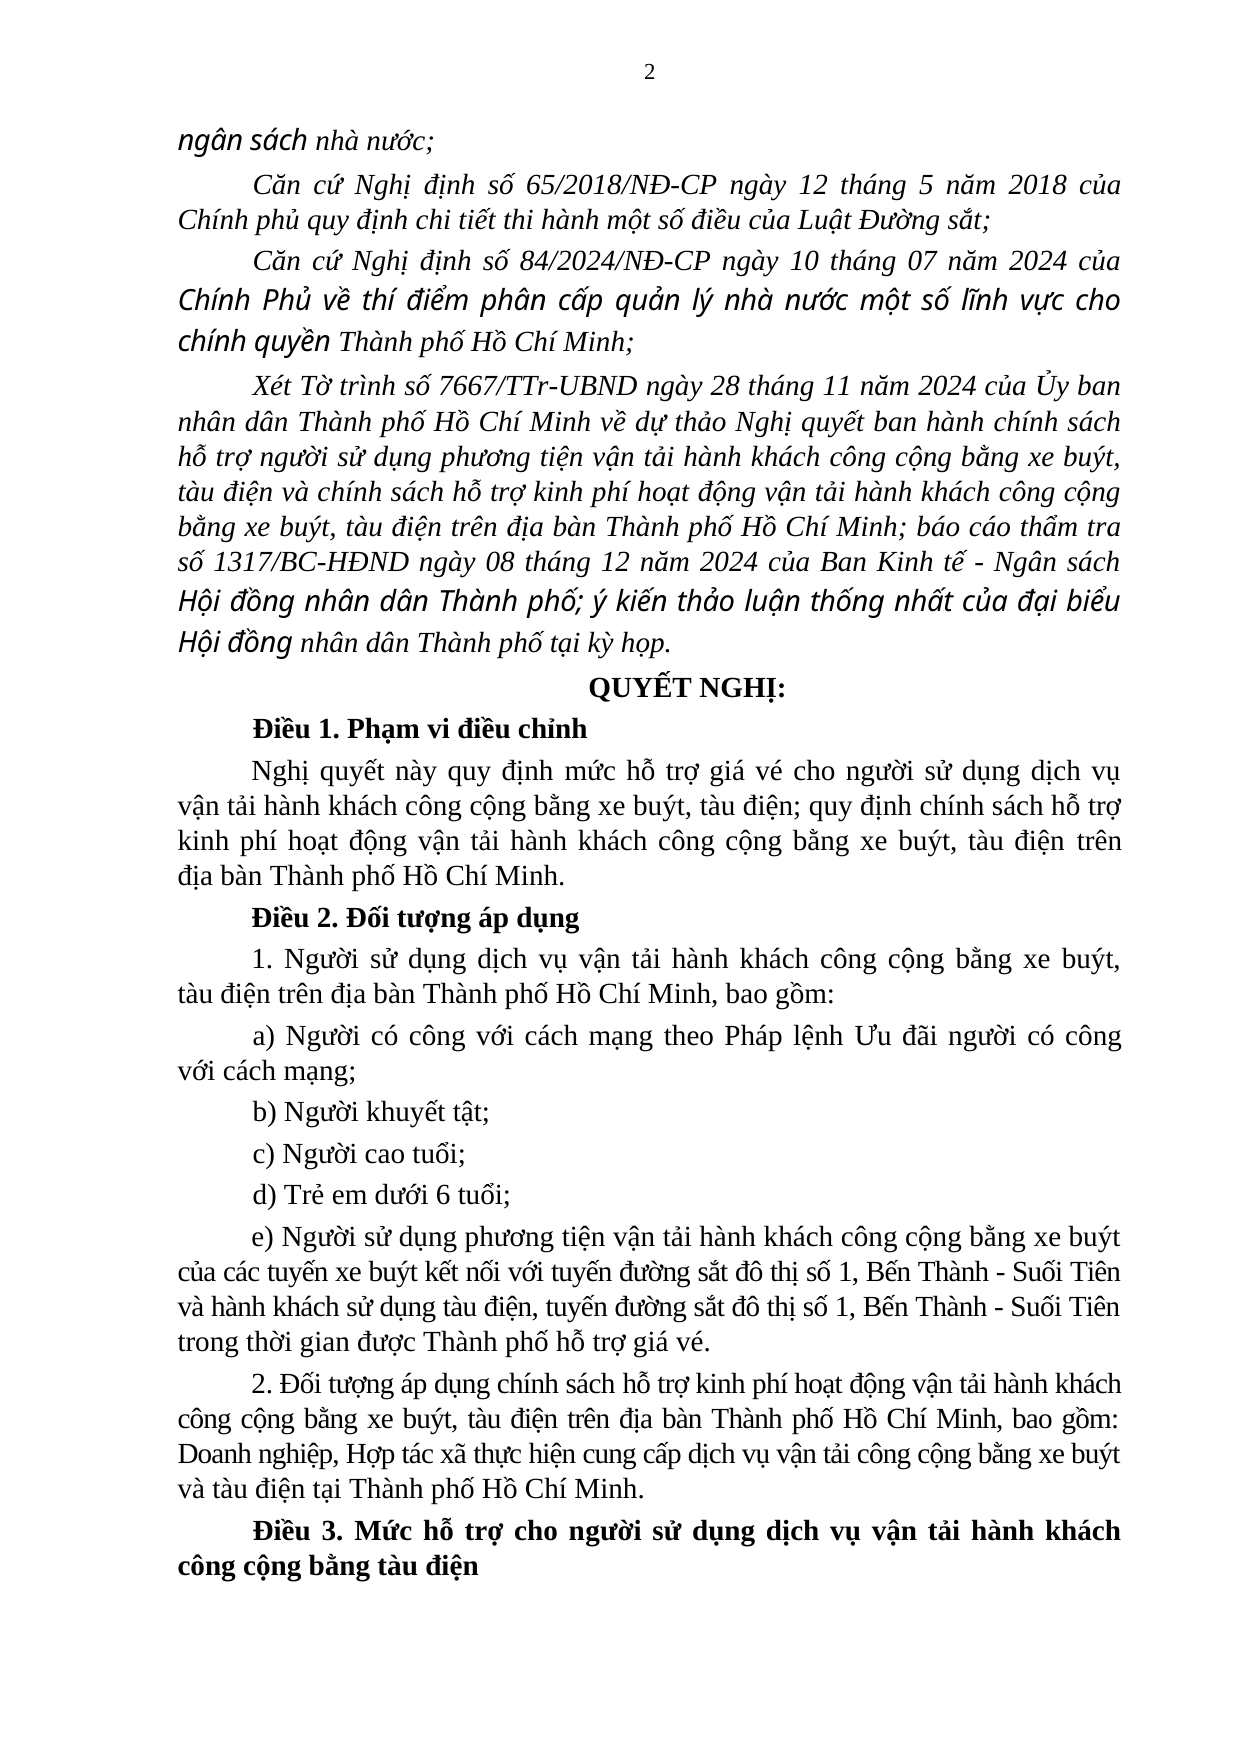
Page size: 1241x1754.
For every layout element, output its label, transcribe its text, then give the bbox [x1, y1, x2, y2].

text c) Người cao tuổi; [177, 1136, 1122, 1169]
text QUYẾT NGHỊ: [177, 670, 1122, 703]
text d) Trẻ em dưới 6 tuổi; [177, 1177, 1122, 1211]
text b) Người khuyết tật; [177, 1094, 1122, 1128]
text Điều 3. Mức hỗ trợ cho người sử dụng dịch vụ vận tải hành khách công cộng bằng tàu điện [177, 1513, 1122, 1582]
text Điều 1. Phạm vi điều chỉnh [177, 711, 1122, 745]
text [177, 119, 1122, 158]
text 1. Người sử dụng dịch vụ vận tải hành khách công cộng bằng xe buýt, tàu điện trên địa bàn Thành phố Hồ Chí Minh, bao gồm: [177, 941, 1122, 1010]
text 2. Đối tượng áp dụng chính sách hỗ trợ kinh phí hoạt động vận tải hành khách công cộng bằng xe buýt, tàu điện trên địa bàn Thành phố Hồ Chí Minh, bao gồm: Doanh nghiệp, Hợp tác xã thực hiện cung cấp dịch vụ vận tải công cộng bằng xe buýt và tàu điện tại Thành phố Hồ Chí Minh. [177, 1366, 1122, 1505]
text a) Người có công với cách mạng theo Pháp lệnh Ưu đãi người có công với cách mạng; [177, 1018, 1122, 1087]
text Điều 2. Đối tượng áp dụng [177, 900, 1122, 933]
text Xét Tờ trình số 7667/TTr-UBND ngày 28 tháng 11 năm 2024 của Ủy ban nhân dân Thành phố Hồ Chí Minh về dự thảo Nghị quyết ban hành chính sách hỗ trợ người sử dụng phương tiện vận tải hành khách công cộng bằng xe buýt, tàu điện và chính sách hỗ trợ kinh phí hoạt động vận tải hành khách công cộng bằng xe buýt, tàu điện trên địa bàn Thành phố Hồ Chí Minh; báo cáo thẩm tra số 1317/BC-HĐND ngày 08 tháng 12 năm 2024 của Ban Kinh tế - Ngân sách Hội đồng nhân dân Thành phố; ý kiến thảo luận thống nhất của đại biểu Hội đồng nhân dân Thành phố tại kỳ họp. [177, 368, 1122, 661]
text Căn cứ Nghị định số 65/2018/NĐ-CP ngày 12 tháng 5 năm 2018 của Chính phủ quy định chi tiết thi hành một số điều của Luật Đường sắt; [177, 167, 1122, 236]
text Nghị quyết này quy định mức hỗ trợ giá vé cho người sử dụng dịch vụ vận tải hành khách công cộng bằng xe buýt, tàu điện; quy định chính sách hỗ trợ kinh phí hoạt động vận tải hành khách công cộng bằng xe buýt, tàu điện trên địa bàn Thành phố Hồ Chí Minh. [177, 753, 1122, 788]
text e) Người sử dụng phương tiện vận tải hành khách công cộng bằng xe buýt của các tuyến xe buýt kết nối với tuyến đường sắt đô thị số 1, Bến Thành - Suối Tiên và hành khách sử dụng tàu điện, tuyến đường sắt đô thị số 1, Bến Thành - Suối Tiên trong thời gian được Thành phố hỗ trợ giá vé. [177, 1219, 1122, 1358]
text Căn cứ Nghị định số 84/2024/NĐ-CP ngày 10 tháng 07 năm 2024 của Chính Phủ về thí điểm phân cấp quản lý nhà nước một số lĩnh vực cho chính quyền Thành phố Hồ Chí Minh; [177, 243, 1122, 360]
text Nghị quyết này quy định mức hỗ trợ giá vé cho người sử dụng dịch vụ vận tải hành khách công cộng bằng xe buýt, tàu điện; quy định chính sách hỗ trợ kinh phí hoạt động vận tải hành khách công cộng bằng xe buýt, tàu điện trên địa bàn Thành phố Hồ Chí Minh. [177, 821, 1122, 892]
